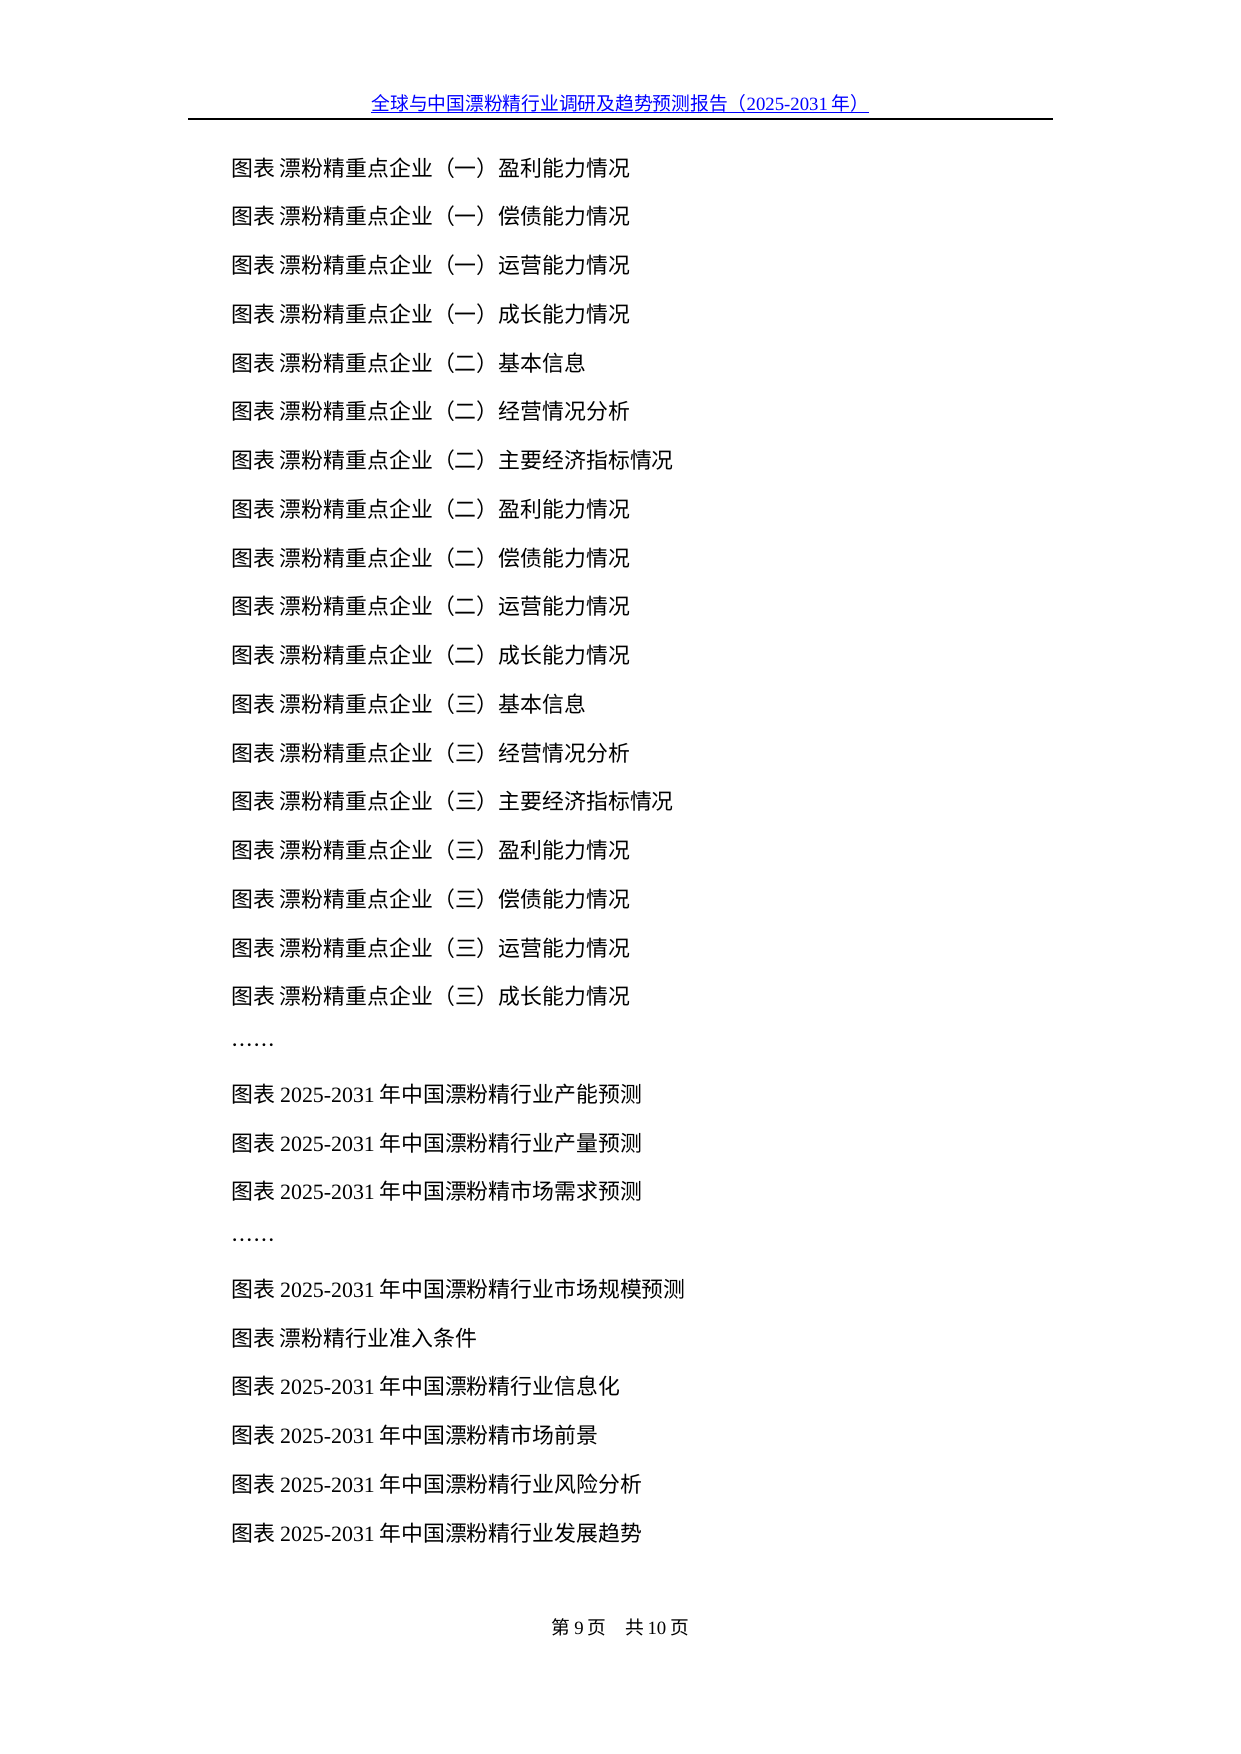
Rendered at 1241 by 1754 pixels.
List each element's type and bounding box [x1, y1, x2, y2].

text [187, 150, 1053, 1548]
